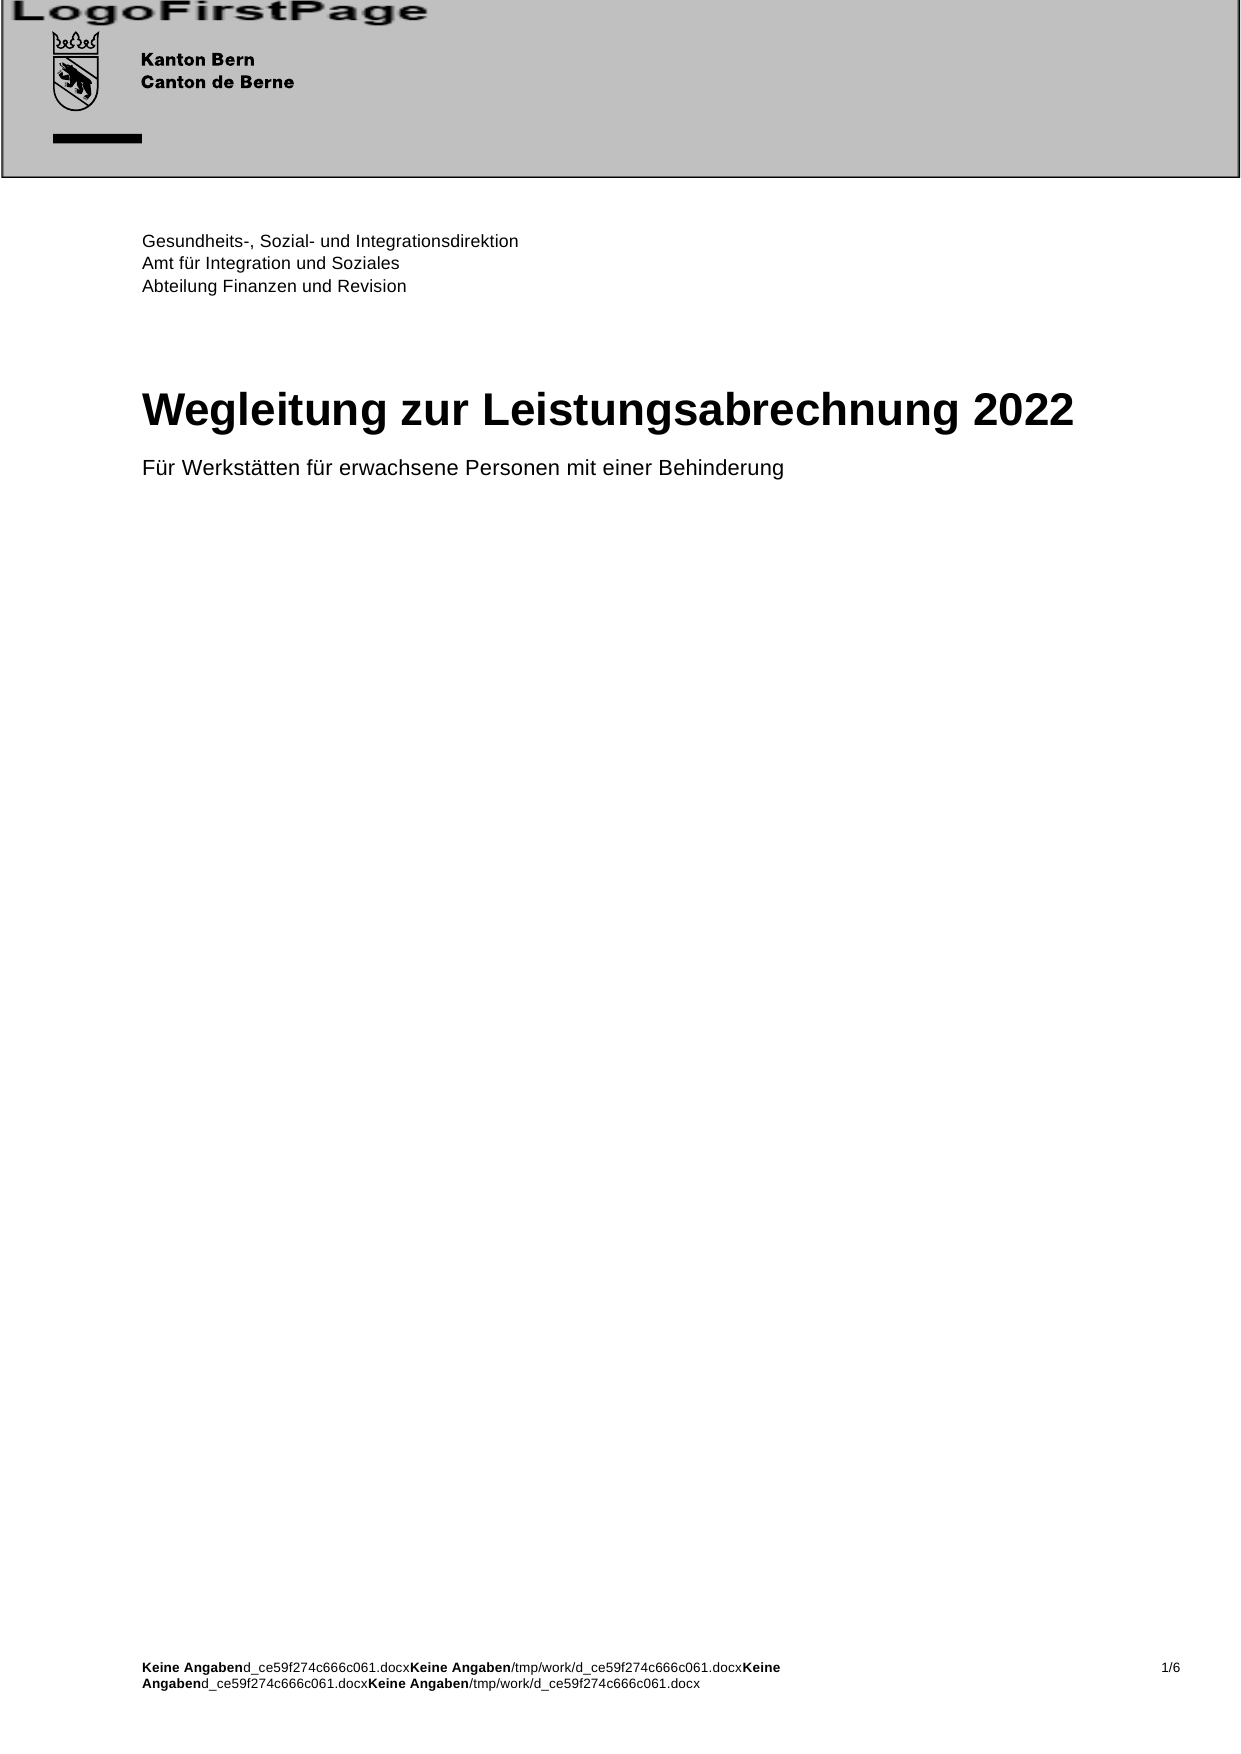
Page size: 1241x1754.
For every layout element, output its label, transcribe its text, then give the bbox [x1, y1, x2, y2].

table_header [142, 178, 673, 318]
picture [1, 0, 1241, 178]
text Für Werkstätten für erwachsene Personen mit einer Behinderung [142, 452, 1181, 480]
title Wegleitung zur Leistungsabrechnung 2022 [142, 383, 1181, 435]
